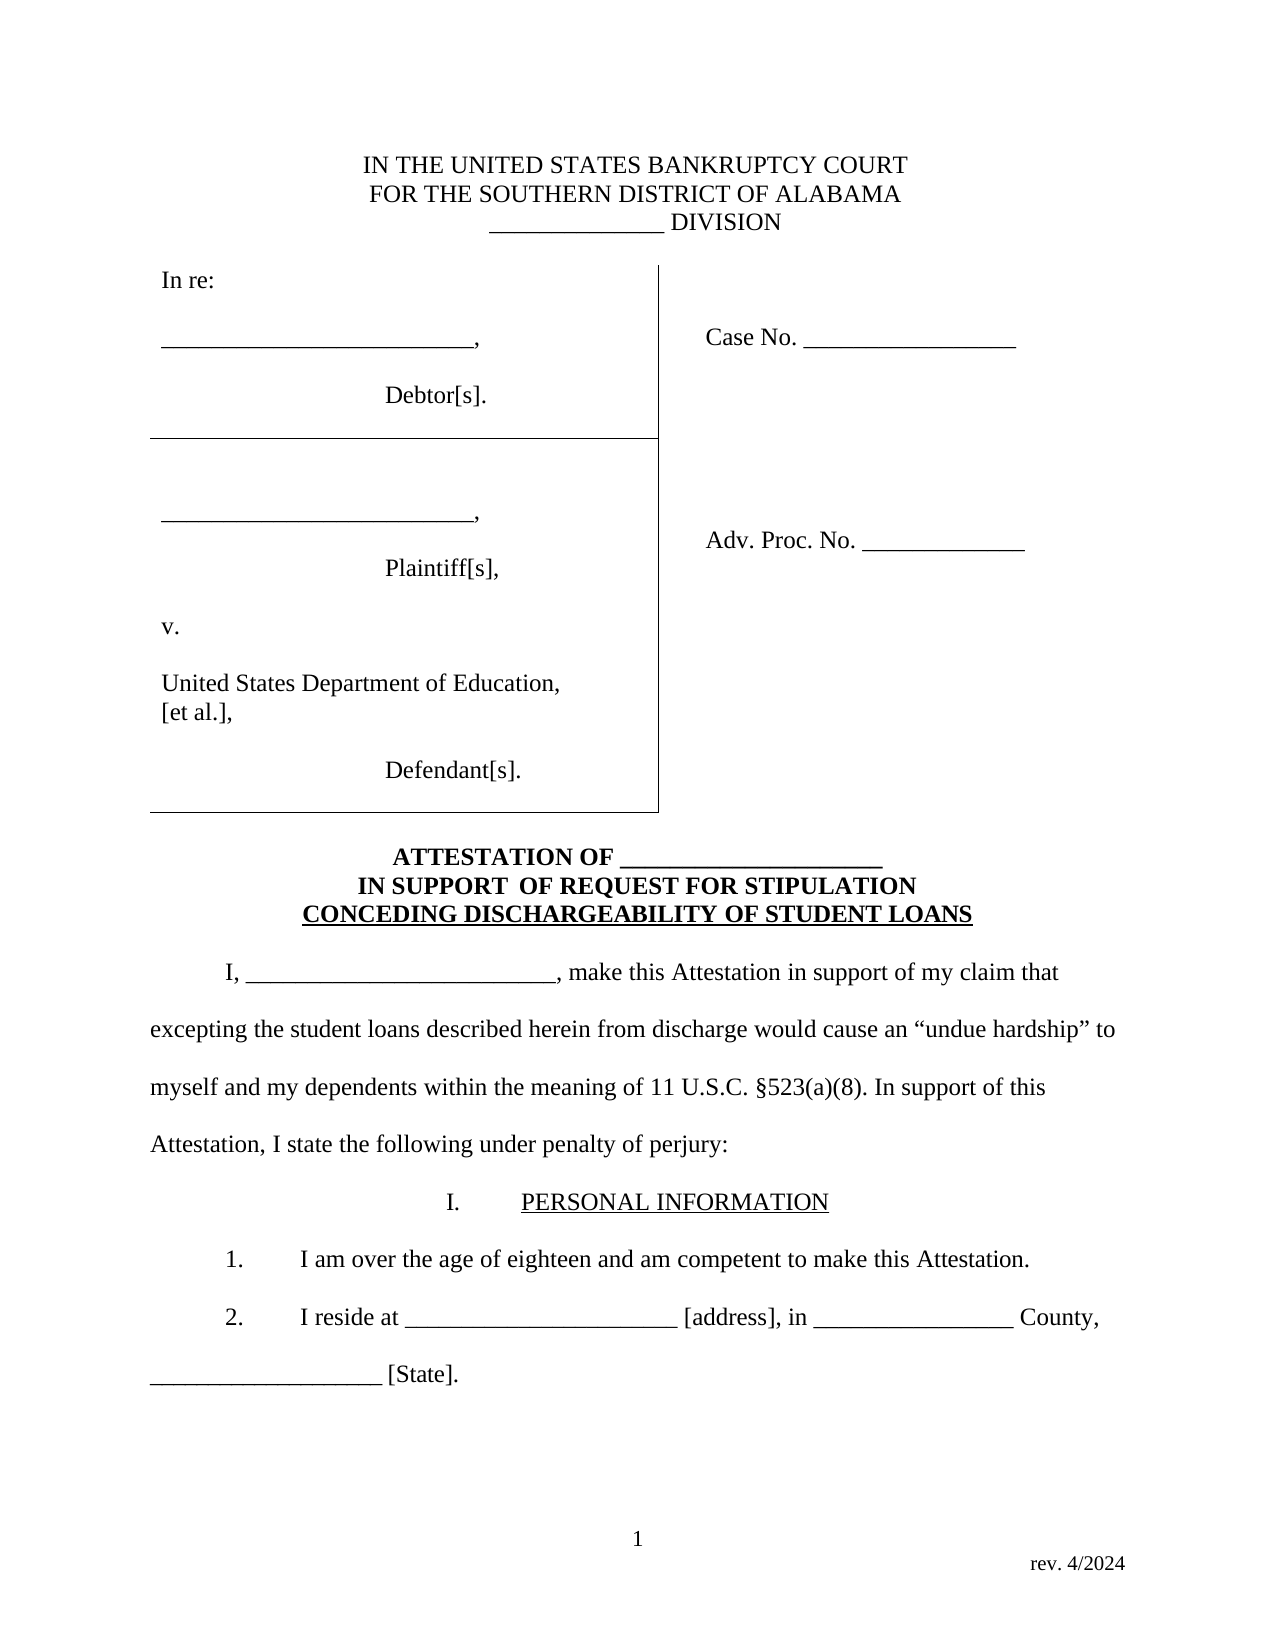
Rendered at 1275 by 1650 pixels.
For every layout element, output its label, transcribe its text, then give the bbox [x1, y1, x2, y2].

text ______________ DIVISION [150, 207, 1121, 236]
text CONCEDING DISCHARGEABILITY OF STUDENT LOANS [150, 899, 1125, 928]
table_cell _________________________, Plaintiff[s], v. United States Department of Education, [et al.], Defendant[s]. [150, 439, 658, 812]
text ATTESTATION OF _____________________ [150, 842, 1125, 871]
text FOR THE SOUTHERN DISTRICT OF ALABAMA [150, 179, 1121, 207]
list PERSONAL INFORMATION [150, 1187, 1125, 1216]
list I am over the age of eighteen and am competent to make this Attestation. [150, 1244, 1125, 1273]
table_header Case No. _________________ [659, 265, 1124, 437]
text IN THE UNITED STATES BANKRUPTCY COURT [150, 150, 1121, 179]
table_header In re: _________________________, Debtor[s]. [150, 265, 658, 437]
text I, _________________________, make this Attestation in support of my claim that excepting the student loans described herein from discharge would cause an “undue hardship” to myself and my dependents within the meaning of 11 U.S.C. §523(a)(8). In support of this Attestation, I state the following under penalty of perjury: [150, 957, 1125, 1158]
list I reside at ________________________ [address], in ________________ County, ____________________ [State]. [150, 1302, 1125, 1388]
text IN SUPPORT OF REQUEST FOR STIPULATION [150, 871, 1125, 899]
table_cell Adv. Proc. No. _____________ [659, 438, 1124, 812]
